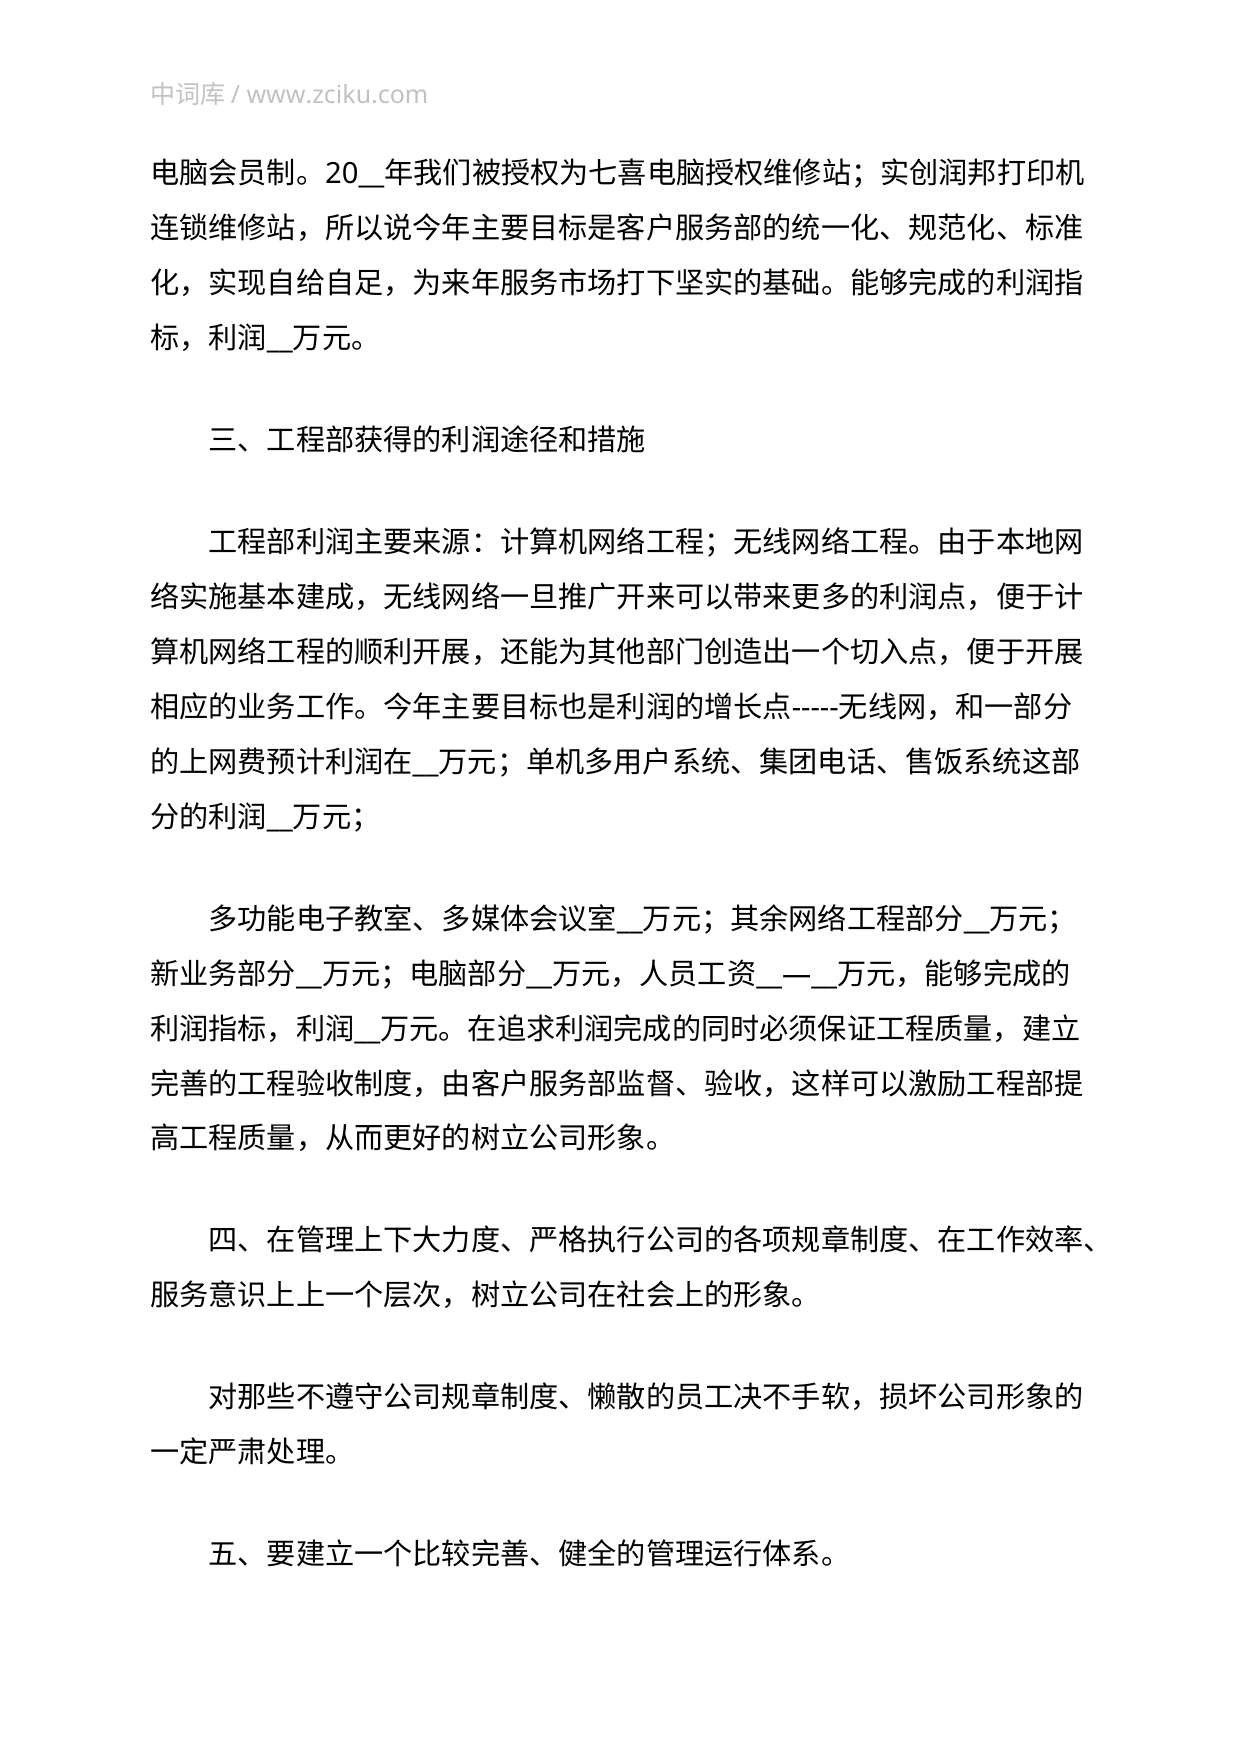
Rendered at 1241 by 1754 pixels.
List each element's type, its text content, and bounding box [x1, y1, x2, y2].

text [150, 150, 1090, 357]
text 多功能电子教室、多媒体会议室__万元；其余网络工程部分__万元；新业务部分__万元；电脑部分__万元，人员工资__—__万元，能够完成的利润指标，利润__万元。在追求利润完成的同时必须保证工程质量，建立完善的工程验收制度，由客户服务部监督、验收，这样可以激励工程部提高工程质量，从而更好的树立公司形象。 [150, 895, 1090, 1157]
text 三、工程部获得的利润途径和措施 [150, 417, 1090, 459]
text 对那些不遵守公司规章制度、懒散的员工决不手软，损坏公司形象的一定严肃处理。 [150, 1373, 1090, 1471]
text 工程部利润主要来源：计算机网络工程；无线网络工程。由于本地网络实施基本建成，无线网络一旦推广开来可以带来更多的利润点，便于计算机网络工程的顺利开展，还能为其他部门创造出一个切入点，便于开展相应的业务工作。今年主要目标也是利润的增长点-----无线网，和一部分的上网费预计利润在__万元；单机多用户系统、集团电话、售饭系统这部分的利润__万元； [150, 518, 1090, 836]
text 五、要建立一个比较完善、健全的管理运行体系。 [150, 1530, 1090, 1572]
text 四、在管理上下大力度、严格执行公司的各项规章制度、在工作效率、服务意识上上一个层次，树立公司在社会上的形象。 [150, 1217, 1090, 1314]
